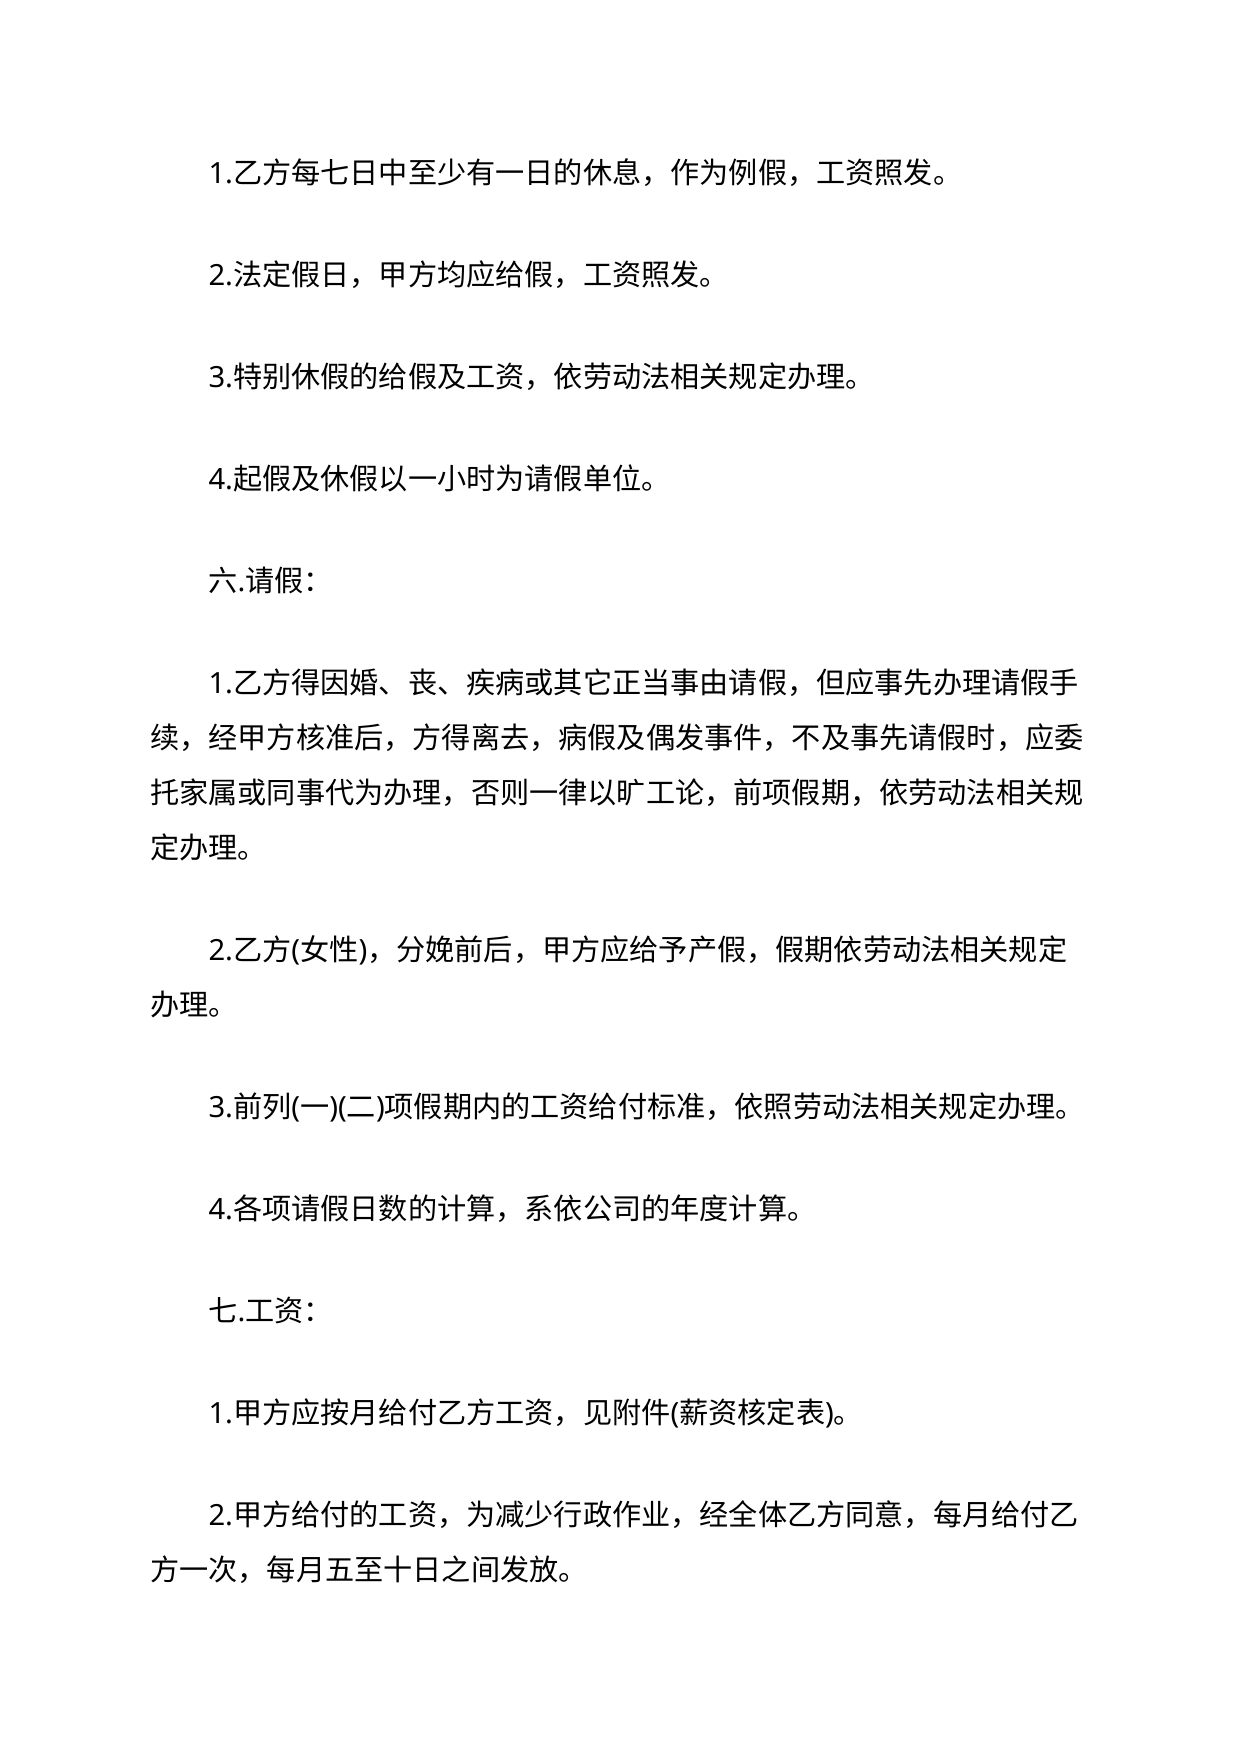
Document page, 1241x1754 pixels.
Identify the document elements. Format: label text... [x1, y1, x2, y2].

text 七.工资： [150, 1287, 1090, 1329]
text 2.法定假日，甲方均应给假，工资照发。 [150, 252, 1090, 294]
text 2.甲方给付的工资，为减少行政作业，经全体乙方同意，每月给付乙方一次，每月五至十日之间发放。 [150, 1491, 1090, 1588]
text 3.前列(一)(二)项假期内的工资给付标准，依照劳动法相关规定办理。 [150, 1083, 1090, 1126]
text 1.甲方应按月给付乙方工资，见附件(薪资核定表)。 [150, 1389, 1090, 1432]
text 六.请假： [150, 558, 1090, 600]
text 1.乙方每七日中至少有一日的休息，作为例假，工资照发。 [150, 150, 1090, 192]
text 3.特别休假的给假及工资，依劳动法相关规定办理。 [150, 354, 1090, 396]
text 4.各项请假日数的计算，系依公司的年度计算。 [150, 1185, 1090, 1228]
text 2.乙方(女性)，分娩前后，甲方应给予产假，假期依劳动法相关规定办理。 [150, 926, 1090, 1024]
text 1.乙方得因婚、丧、疾病或其它正当事由请假，但应事先办理请假手续，经甲方核准后，方得离去，病假及偶发事件，不及事先请假时，应委托家属或同事代为办理，否则一律以旷工论，前项假期，依劳动法相关规定办理。 [150, 660, 1090, 867]
text 4.起假及休假以一小时为请假单位。 [150, 456, 1090, 498]
